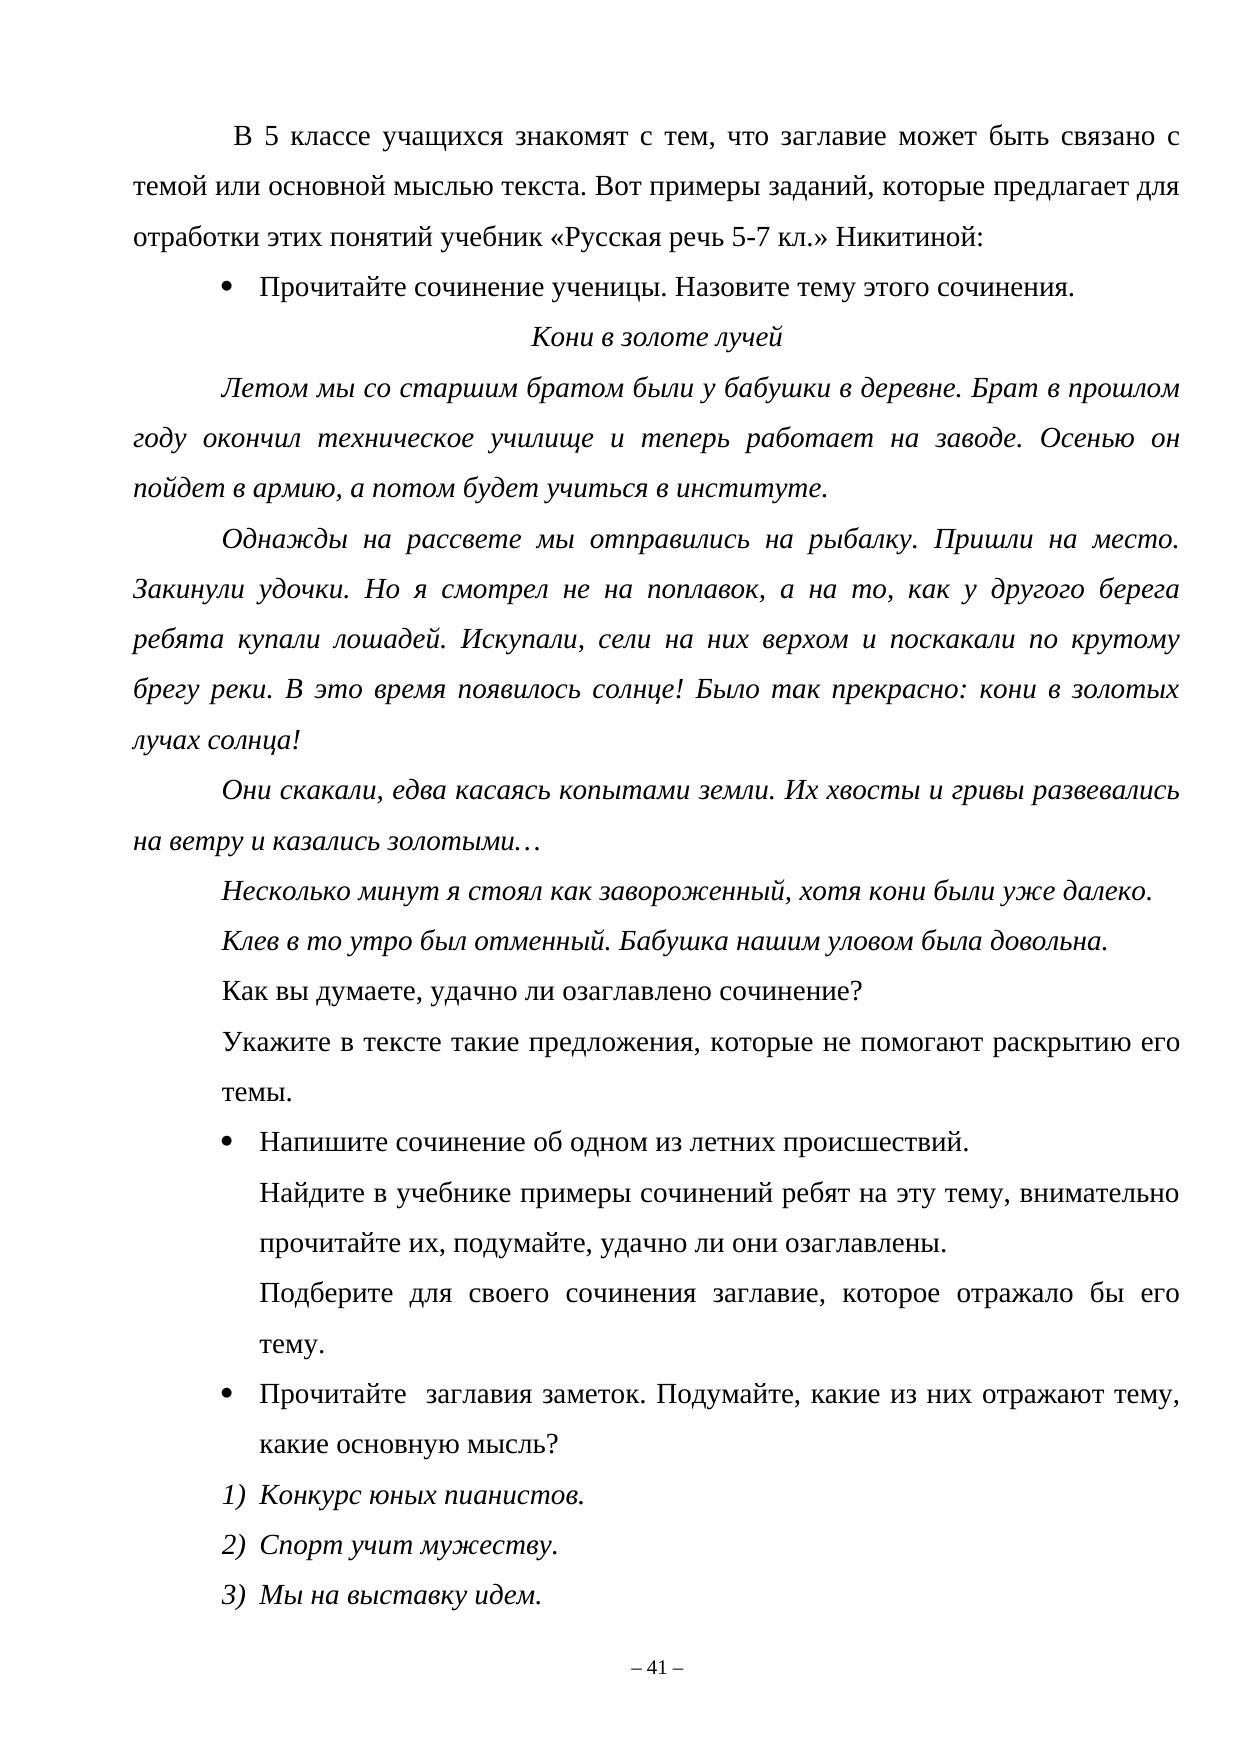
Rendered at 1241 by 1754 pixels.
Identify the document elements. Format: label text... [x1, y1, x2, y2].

text Кони в золоте лучей [133, 319, 1181, 353]
list Напишите сочинение об одном из летних происшествий. [222, 1124, 1181, 1158]
text Однажды на рассвете мы отправились на рыбалку. Пришли на место. Закинули удочки. Но я смотрел не на поплавок, а на то, как у другого берега ребята купали лошадей. Искупали, сели на них верхом и поскакали по крутому брегу реки. В это время появилось солнце! Было так прекрасно: кони в золотых лучах солнца! [133, 521, 1181, 756]
text Они скакали, едва касаясь копытами земли. Их хвосты и гривы развевались на ветру и казались золотыми… [133, 772, 1181, 856]
text В 5 классе учащихся знакомят с тем, что заглавие может быть связано с темой или основной мыслью текста. Вот примеры заданий, которые предлагает для отработки этих понятий учебник «Русская речь 5-7 кл.» Никитиной: [133, 118, 1181, 252]
text Укажите в тексте такие предложения, которые не помогают раскрытию его темы. [222, 1024, 1181, 1108]
list Прочитайте сочинение ученицы. Назовите тему этого сочинения. [222, 269, 1181, 303]
list Прочитайте заглавия заметок. Подумайте, какие из них отражают тему, какие основную мысль? [222, 1376, 1181, 1460]
text Клев в то утро был отменный. Бабушка нашим уловом была довольна. [133, 923, 1181, 957]
list Спорт учит мужеству. [222, 1527, 1181, 1561]
text Найдите в учебнике примеры сочинений ребят на эту тему, внимательно прочитайте их, подумайте, удачно ли они озаглавлены. [259, 1175, 1181, 1259]
list Мы на выставку идем. [222, 1577, 1181, 1611]
text Несколько минут я стоял как завороженный, хотя кони были уже далеко. [133, 873, 1181, 906]
list Конкурс юных пианистов. [222, 1477, 1181, 1510]
text Летом мы со старшим братом были у бабушки в деревне. Брат в прошлом году окончил техническое училище и теперь работает на заводе. Осенью он пойдет в армию, а потом будет учиться в институте. [133, 370, 1181, 504]
text Подберите для своего сочинения заглавие, которое отражало бы его тему. [259, 1276, 1181, 1359]
text Как вы думаете, удачно ли озаглавлено сочинение? [222, 973, 1181, 1007]
